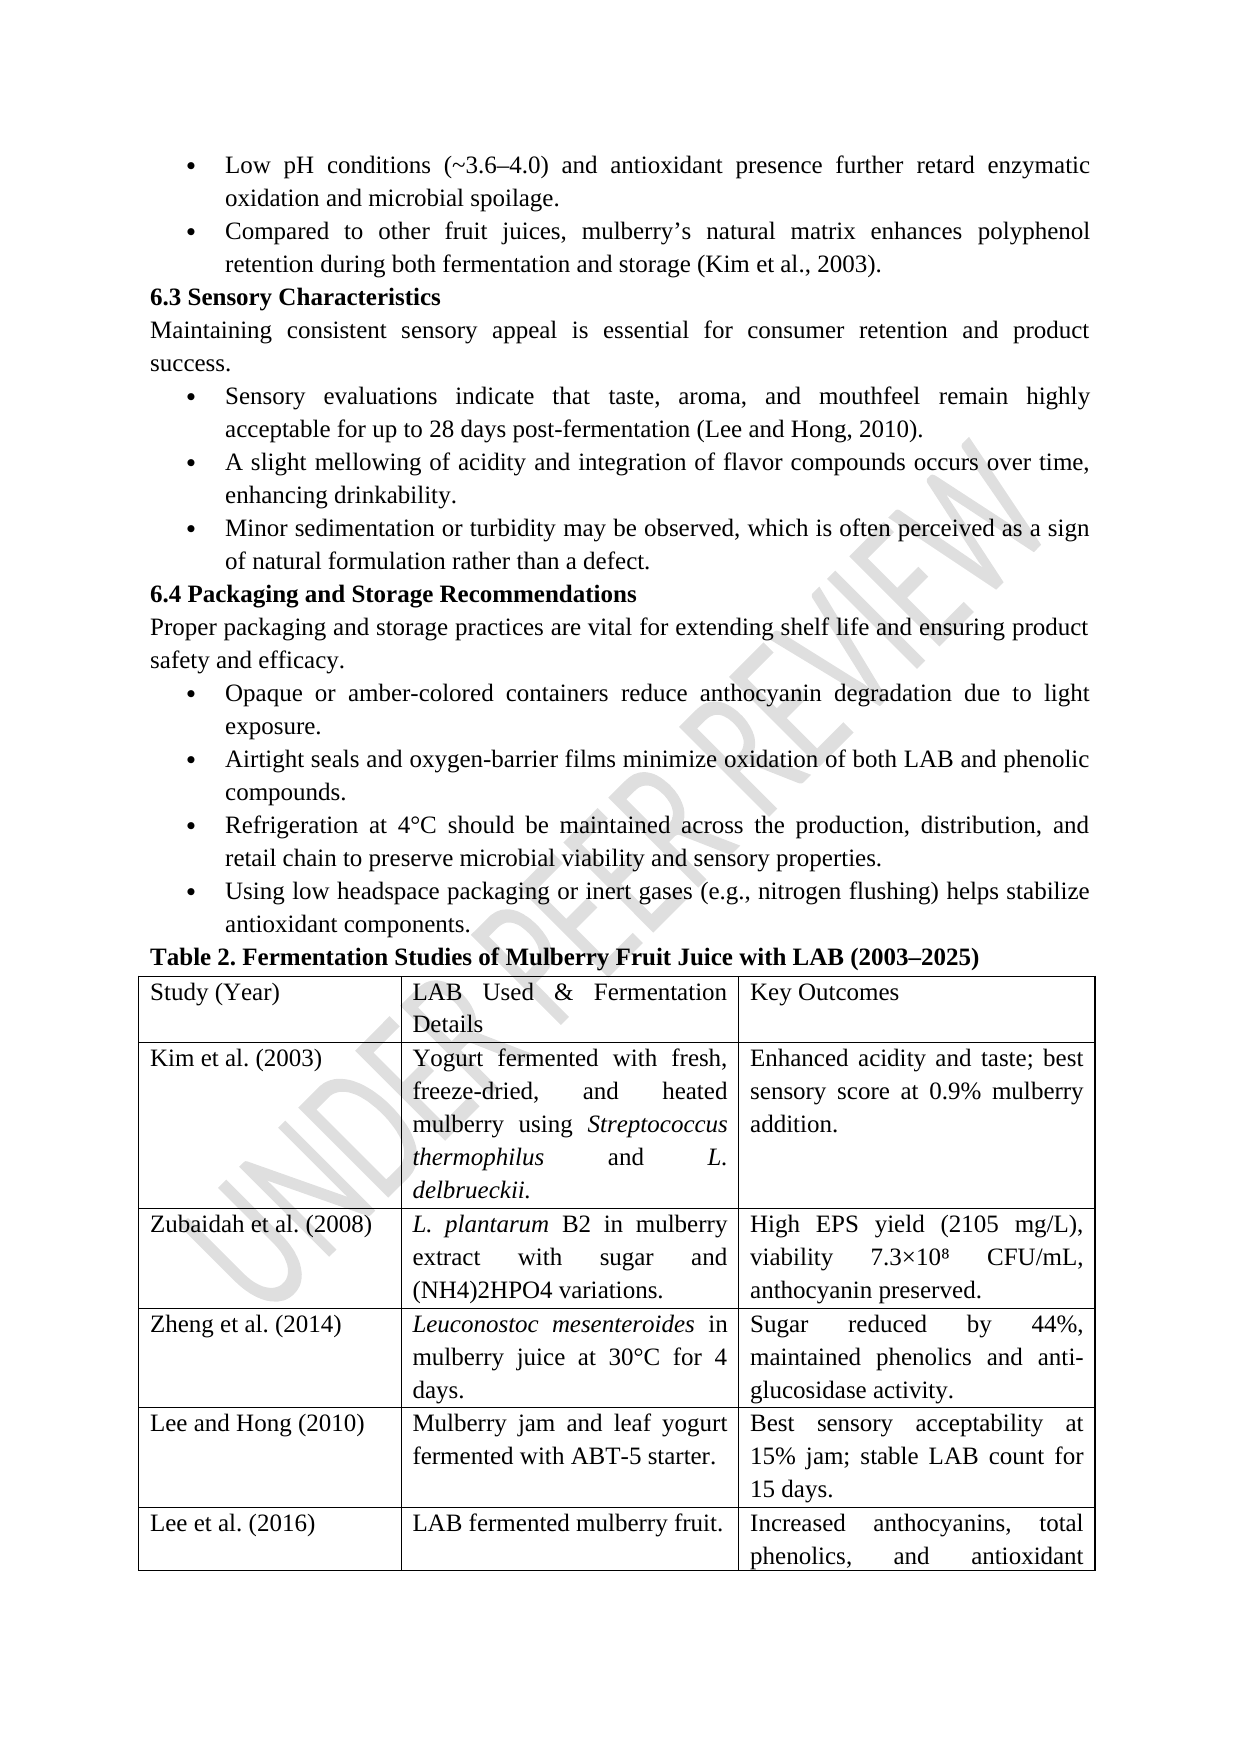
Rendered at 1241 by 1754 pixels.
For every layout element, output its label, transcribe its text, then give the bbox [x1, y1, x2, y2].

table_cell Zubaidah et al. (2008) [139, 1209, 401, 1308]
table_cell Lee and Hong (2010) [139, 1408, 401, 1507]
table_cell Leuconostoc mesenteroides in mulberry juice at 30°C for 4 days. [402, 1309, 738, 1407]
list Airtight seals and oxygen-barrier films minimize oxidation of both LAB and phenolic compounds. [187, 744, 1090, 806]
table_cell Mulberry jam and leaf yogurt fermented with ABT-5 starter. [402, 1408, 738, 1507]
table_cell Yogurt fermented with fresh, freeze-dried, and heated mulberry using Streptococcus thermophilus and L. delbrueckii. [402, 1043, 738, 1208]
text 6.4 Packaging and Storage Recommendations [150, 579, 1090, 608]
list Minor sedimentation or turbidity may be observed, which is often perceived as a sign of natural formulation rather than a defect. [187, 513, 1090, 575]
table_cell Kim et al. (2003) [139, 1043, 401, 1208]
subtitle Table 2. Fermentation Studies of Mulberry Fruit Juice with LAB (2003–2025) [150, 942, 1090, 971]
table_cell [402, 1508, 738, 1570]
table_header Key Outcomes [739, 977, 1094, 1042]
table_cell Lee et al. (2016) [139, 1508, 401, 1570]
table_cell High EPS yield (2105 mg/L), viability 7.3×10⁸ CFU/mL, anthocyanin preserved. [739, 1209, 1094, 1308]
list Compared to other fruit juices, mulberry’s natural matrix enhances polyphenol retention during both fermentation and storage (Kim et al., 2003). [187, 216, 1090, 278]
table_cell Sugar reduced by 44%, maintained phenolics and anti-glucosidase activity. [739, 1309, 1094, 1407]
table_cell Best sensory acceptability at 15% jam; stable LAB count for 15 days. [739, 1408, 1094, 1507]
list Sensory evaluations indicate that taste, aroma, and mouthfeel remain highly acceptable for up to 28 days post-fermentation (Lee and Hong, 2010). [187, 381, 1090, 443]
list Using low headspace packaging or inert gases (e.g., nitrogen flushing) helps stabilize antioxidant components. [187, 876, 1090, 938]
table_cell Enhanced acidity and taste; best sensory score at 0.9% mulberry addition. [739, 1043, 1094, 1208]
list A slight mellowing of acidity and integration of flavor compounds occurs over time, enhancing drinkability. [187, 447, 1090, 509]
table_cell L. plantarum B2 in mulberry extract with sugar and (NH4)2HPO4 variations. [402, 1209, 738, 1308]
text 6.3 Sensory Characteristics [150, 282, 1090, 311]
list Refrigeration at 4°C should be maintained across the production, distribution, and retail chain to preserve microbial viability and sensory properties. [187, 810, 1090, 872]
text Maintaining consistent sensory appeal is essential for consumer retention and product success. [150, 315, 1090, 377]
table_header LAB Used & Fermentation Details [402, 977, 738, 1042]
text Proper packaging and storage practices are vital for extending shelf life and ensuring product safety and efficacy. [150, 612, 1090, 674]
list Low pH conditions (~3.6–4.0) and antioxidant presence further retard enzymatic oxidation and microbial spoilage. [187, 150, 1090, 212]
table_cell Zheng et al. (2014) [139, 1309, 401, 1407]
list Opaque or amber-colored containers reduce anthocyanin degradation due to light exposure. [187, 678, 1090, 740]
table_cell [739, 1508, 1094, 1570]
table_header Study (Year) [139, 977, 401, 1042]
